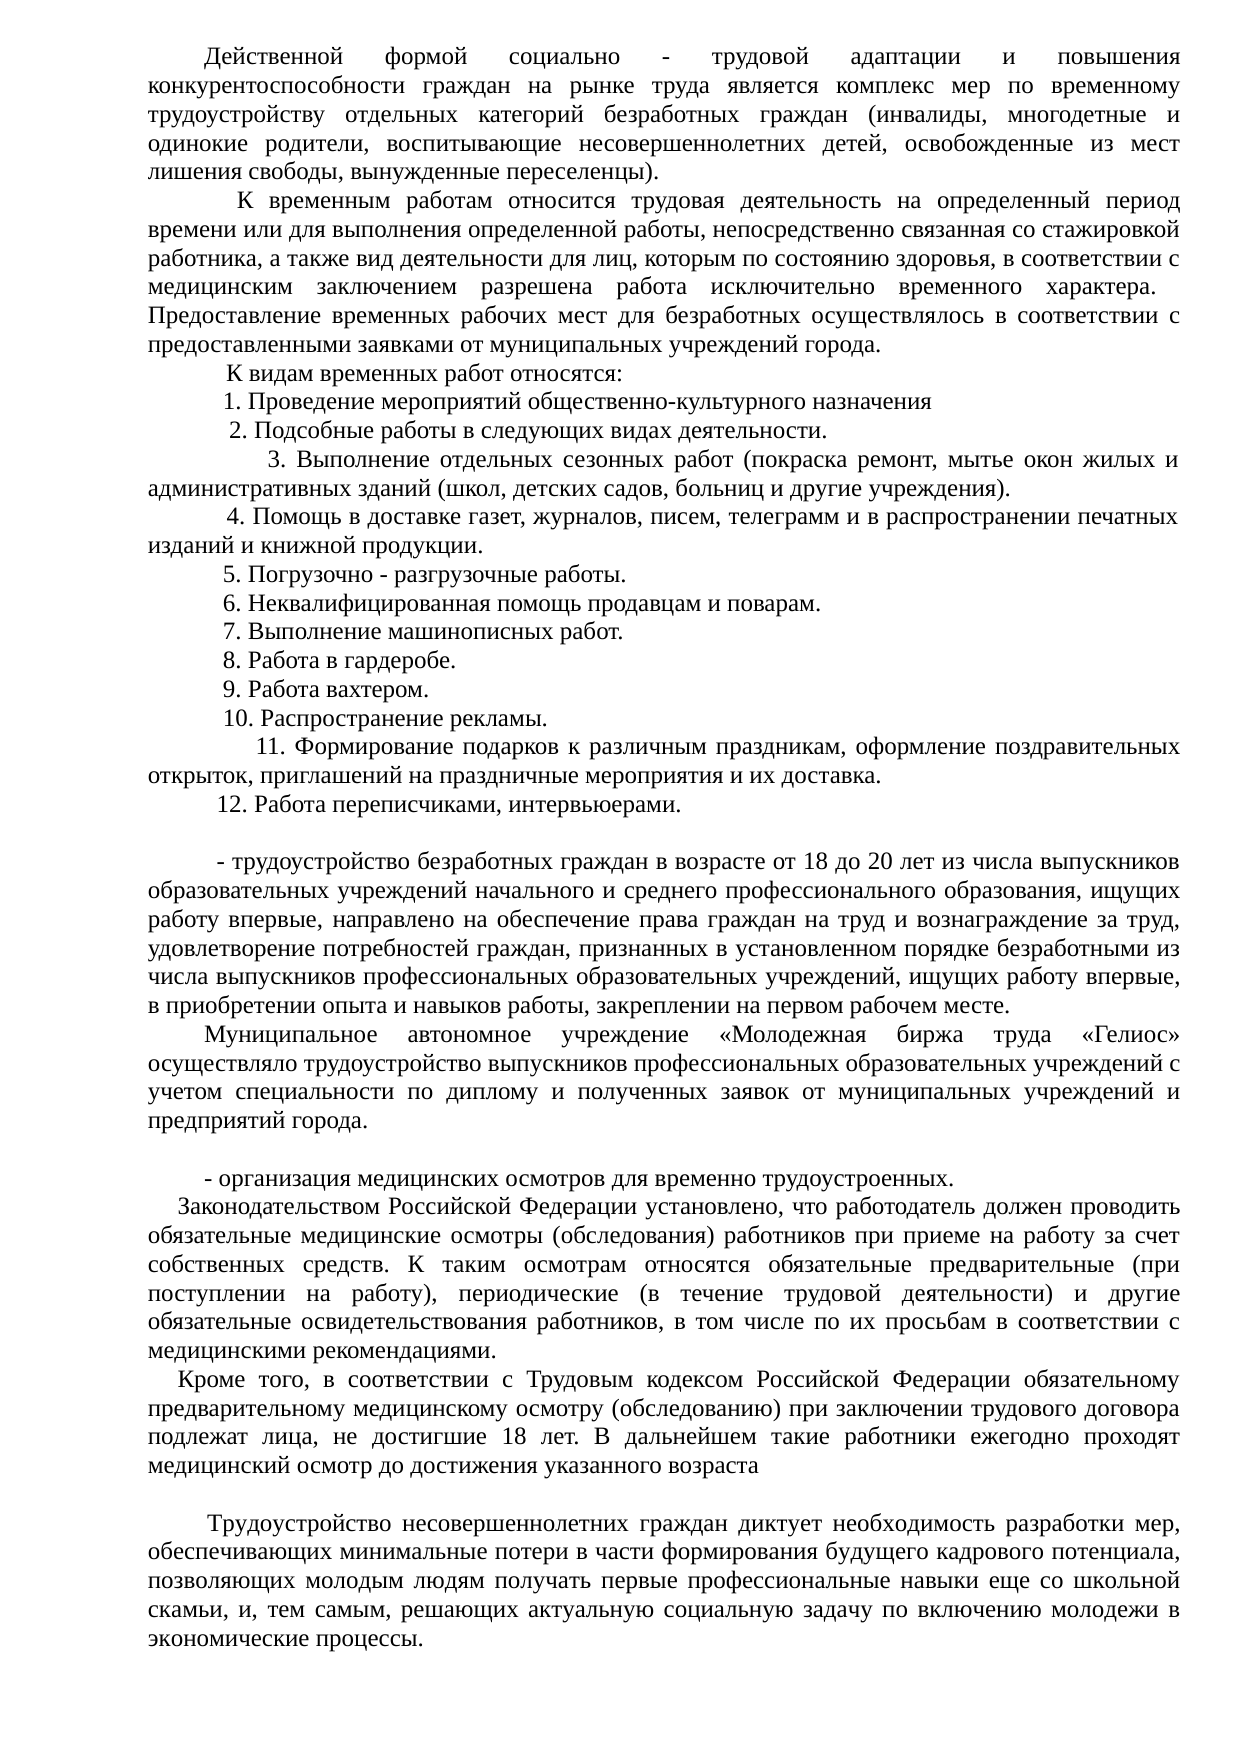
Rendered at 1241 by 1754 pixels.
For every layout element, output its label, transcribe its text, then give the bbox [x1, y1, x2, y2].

text Муниципальное автономное учреждение «Молодежная биржа труда «Гелиос» осуществляло трудоустройство выпускников профессиональных образовательных учреждений с учетом специальности по диплому и полученных заявок от муниципальных учреждений и предприятий города. [148, 1019, 1181, 1134]
text Кроме того, в соответствии с Трудовым кодексом Российской Федерации обязательному предварительному медицинскому осмотру (обследованию) при заключении трудового договора подлежат лица, не достигшие 18 лет. В дальнейшем такие работники ежегодно проходят медицинский осмотр до достижения указанного возраста [148, 1364, 1181, 1479]
text - трудоустройство безработных граждан в возрасте от 18 до 20 лет из числа выпускников образовательных учреждений начального и среднего профессионального образования, ищущих работу впервые, направлено на обеспечение права граждан на труд и вознаграждение за труд, удовлетворение потребностей граждан, признанных в установленном порядке безработными из числа выпускников профессиональных образовательных учреждений, ищущих работу впервые, в приобретении опыта и навыков работы, закреплении на первом рабочем месте. [148, 846, 1181, 1019]
text Законодательством Российской Федерации установлено, что работодатель должен проводить обязательные медицинские осмотры (обследования) работников при приеме на работу за счет собственных средств. К таким осмотрам относятся обязательные предварительные (при поступлении на работу), периодические (в течение трудовой деятельности) и другие обязательные освидетельствования работников, в том числе по их просьбам в соответствии с медицинскими рекомендациями. [148, 1191, 1181, 1364]
text 4. Помощь в доставке газет, журналов, писем, телеграмм и в распространении печатных изданий и книжной продукции. [148, 501, 1181, 559]
text 7. Выполнение машинописных работ. [148, 616, 1181, 645]
text Трудоустройство несовершеннолетних граждан диктует необходимость разработки мер, обеспечивающих минимальные потери в части формирования будущего кадрового потенциала, позволяющих молодым людям получать первые профессиональные навыки еще со школьной скамьи, и, тем самым, решающих актуальную социальную задачу по включению молодежи в экономические процессы. [148, 1508, 1181, 1651]
text 2. Подсобные работы в следующих видах деятельности. [148, 415, 1181, 444]
text К временным работам относится трудовая деятельность на определенный период времени или для выполнения определенной работы, непосредственно связанная со стажировкой работника, а также вид деятельности для лиц, которым по состоянию здоровья, в соответствии с медицинским заключением разрешена работа исключительно временного характера. Предоставление временных рабочих мест для безработных осуществлялось в соответствии с предоставленными заявками от муниципальных учреждений города. [148, 185, 1181, 358]
text 3. Выполнение отдельных сезонных работ (покраска ремонт, мытье окон жилых и административных зданий (школ, детских садов, больниц и другие учреждения). [148, 444, 1181, 501]
text 1. Проведение мероприятий общественно-культурного назначения [148, 386, 1181, 415]
text Действенной формой социально - трудовой адаптации и повышения конкурентоспособности граждан на рынке труда является комплекс мер по временному трудоустройству отдельных категорий безработных граждан (инвалиды, многодетные и одинокие родители, воспитывающие несовершеннолетних детей, освобожденные из мест лишения свободы, вынужденные переселенцы). [148, 41, 1181, 185]
text - организация медицинских осмотров для временно трудоустроенных. [148, 1163, 1181, 1191]
text 8. Работа в гардеробе. [148, 645, 1181, 674]
text 6. Неквалифицированная помощь продавцам и поварам. [148, 588, 1181, 616]
text 12. Работа переписчиками, интервьюерами. [148, 789, 1181, 818]
text К видам временных работ относятся: [148, 358, 1181, 386]
text 5. Погрузочно - разгрузочные работы. [148, 559, 1181, 588]
text 10. Распространение рекламы. [148, 703, 1181, 731]
text 9. Работа вахтером. [148, 674, 1181, 703]
text 11. Формирование подарков к различным праздникам, оформление поздравительных открыток, приглашений на праздничные мероприятия и их доставка. [148, 731, 1181, 789]
